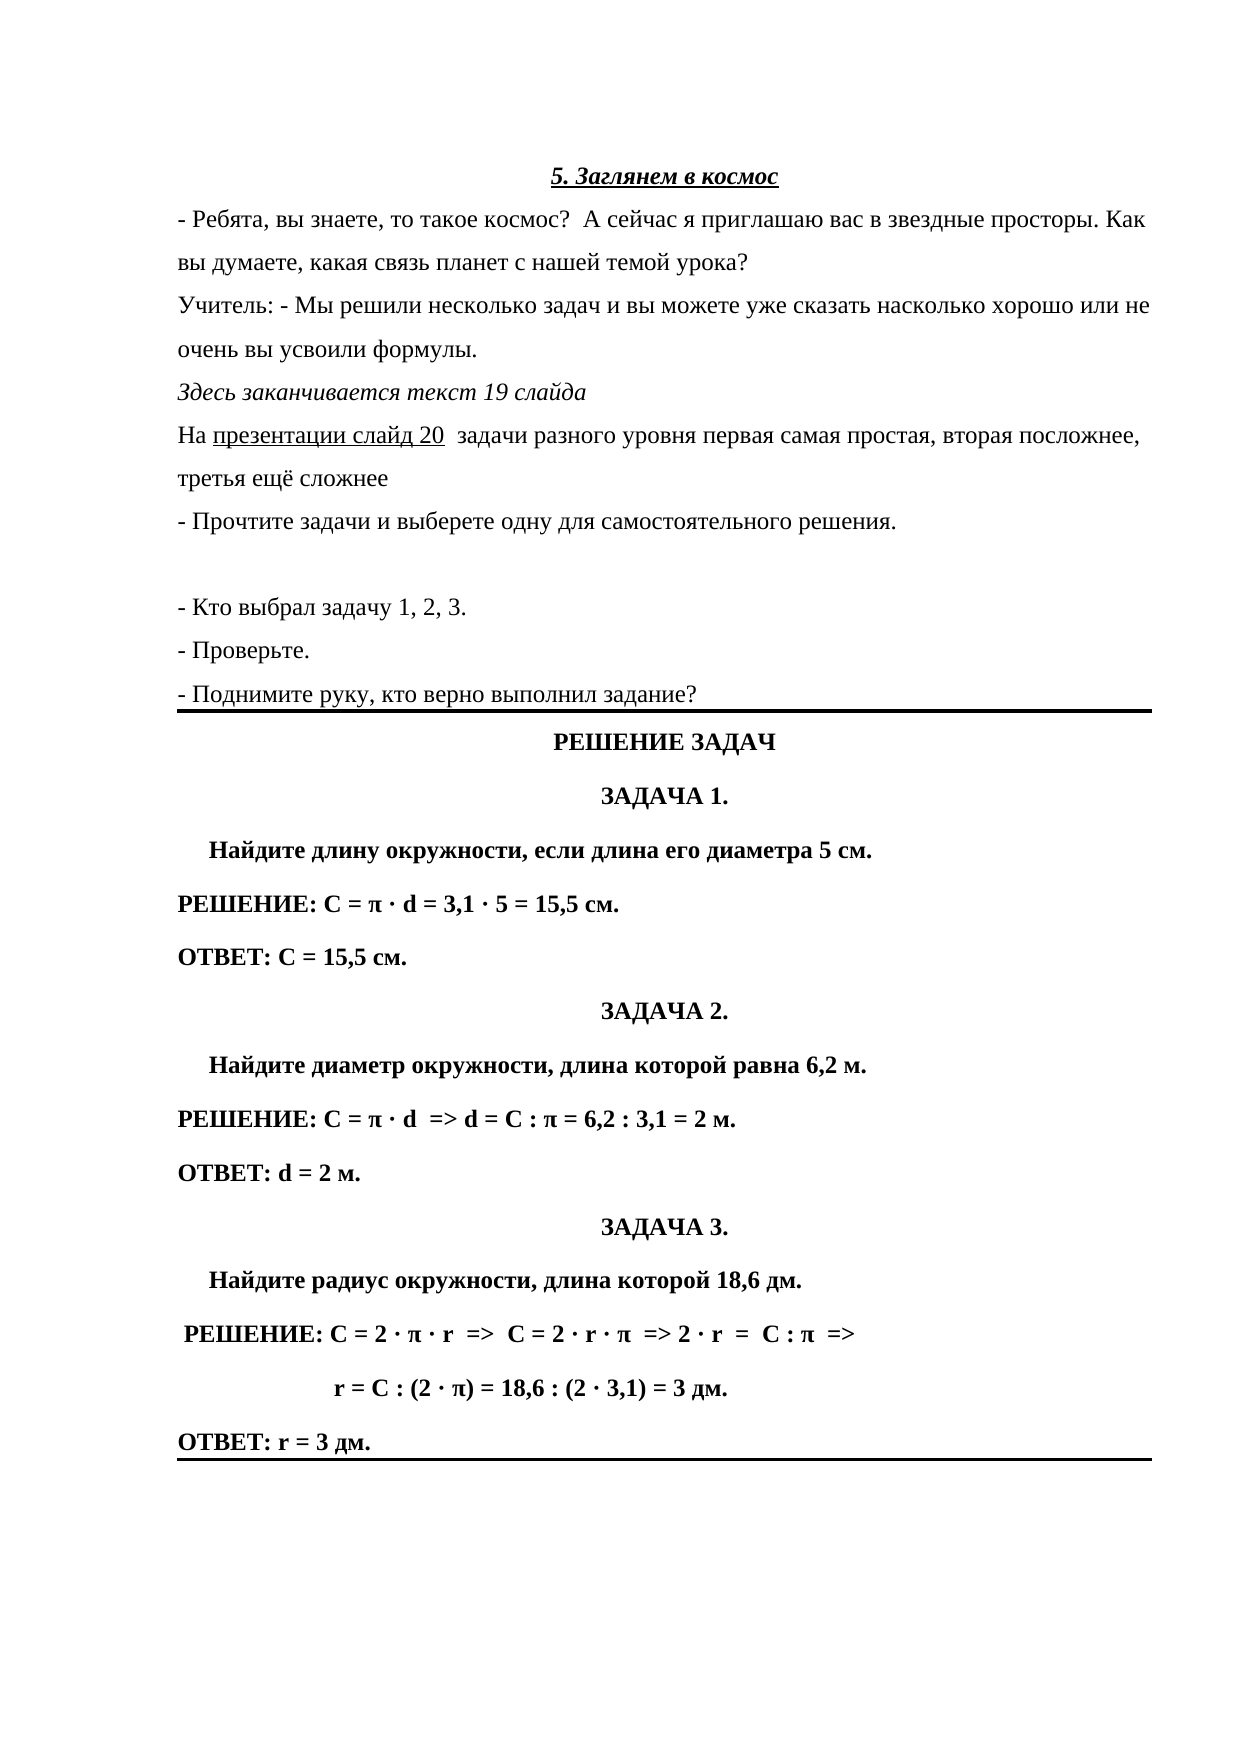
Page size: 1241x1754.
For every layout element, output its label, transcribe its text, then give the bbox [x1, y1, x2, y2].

text ЗАДАЧА 1. [177, 781, 1152, 810]
text 5. Заглянем в космос [177, 161, 1152, 190]
text ЗАДАЧА 2. [177, 996, 1152, 1025]
text РЕШЕНИЕ: С = π · d => d = С : π = 6,2 : 3,1 = 2 м. [177, 1104, 1152, 1133]
text Найдите диаметр окружности, длина которой равна 6,2 м. [177, 1050, 1152, 1079]
text РЕШЕНИЕ: С = 2 · π · r => С = 2 · r · π => 2 · r = C : π => [177, 1319, 1152, 1348]
text r = С : (2 · π) = 18,6 : (2 · 3,1) = 3 дм. [177, 1373, 1152, 1402]
text На презентации слайд 20 задачи разного уровня первая самая простая, вторая посложнее, третья ещё сложнее [177, 420, 1152, 492]
text Найдите длину окружности, если длина его диаметра 5 см. [177, 835, 1152, 863]
text ОТВЕТ: r = 3 дм. [177, 1427, 1152, 1458]
text РЕШЕНИЕ ЗАДАЧ [177, 727, 1152, 756]
text ОТВЕТ: С = 15,5 см. [177, 942, 1152, 971]
text - Ребята, вы знаете, то такое космос? А сейчас я приглашаю вас в звездные просторы. Как вы думаете, какая связь планет с нашей темой урока? Учитель: - Мы решили несколько задач и вы можете уже сказать насколько хорошо или не очень вы усвоили формулы. [177, 204, 1152, 362]
text - Кто выбрал задачу 1, 2, 3. - Проверьте. - Поднимите руку, кто верно выполнил задание? [177, 549, 1152, 709]
text ЗАДАЧА 3. [177, 1212, 1152, 1241]
text - Прочтите задачи и выберете одну для самостоятельного решения. [177, 506, 1152, 535]
text ОТВЕТ: d = 2 м. [177, 1158, 1152, 1187]
text Здесь заканчивается текст 19 слайда [177, 377, 1152, 406]
text РЕШЕНИЕ: С = π · d = 3,1 · 5 = 15,5 см. [177, 889, 1152, 917]
text Найдите радиус окружности, длина которой 18,6 дм. [177, 1266, 1152, 1294]
